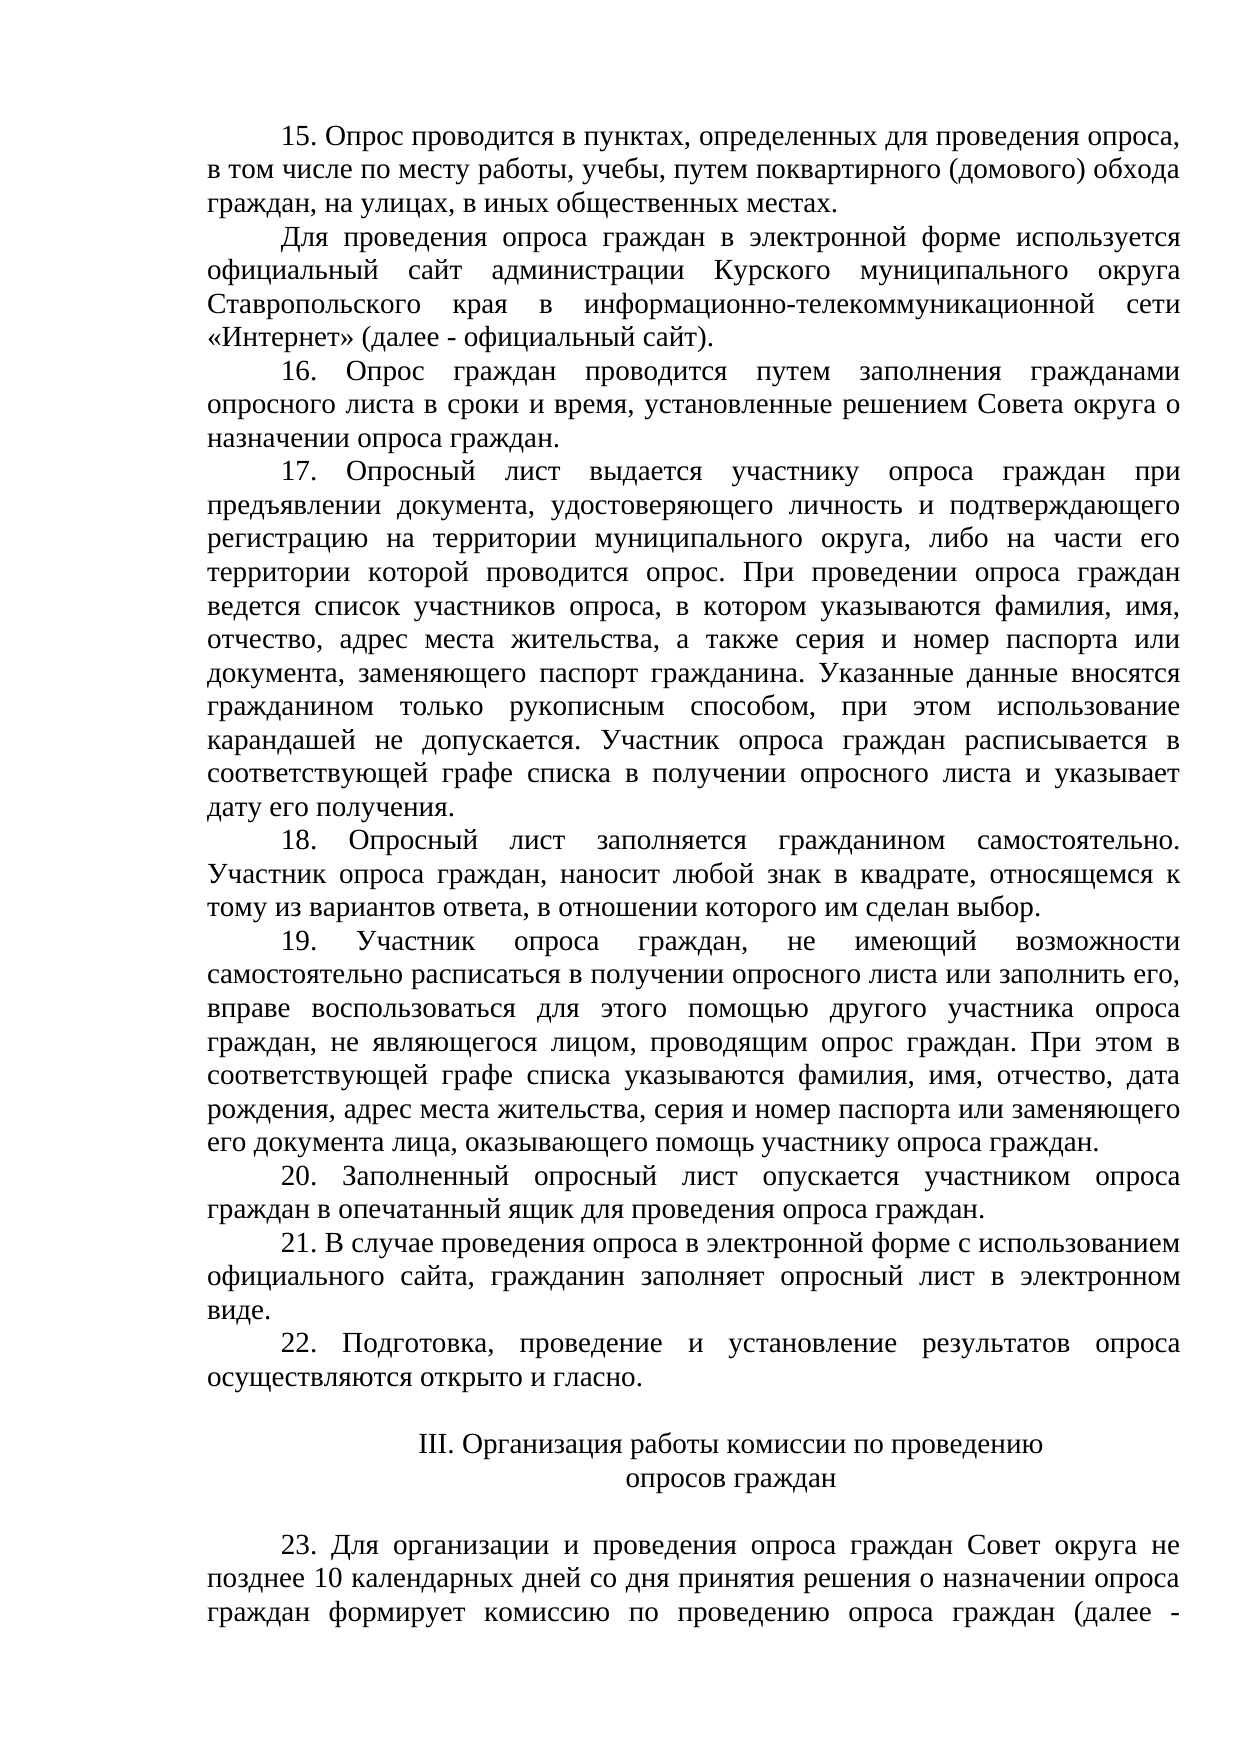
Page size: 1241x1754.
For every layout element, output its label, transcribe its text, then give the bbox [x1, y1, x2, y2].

text Для проведения опроса граждан в электронной форме используется официальный сайт администрации Курского муниципального округа Ставропольского края в информационно-телекоммуникационной сети «Интернет» (далее - официальный сайт). [207, 219, 1181, 353]
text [207, 1527, 1181, 1627]
text 19. Участник опроса граждан, не имеющий возможности самостоятельно расписаться в получении опросного листа или заполнить его, вправе воспользоваться для этого помощью другого участника опроса граждан, не являющегося лицом, проводящим опрос граждан. При этом в соответствующей графе списка указываются фамилия, имя, отчество, дата рождения, адрес места жительства, серия и номер паспорта или заменяющего его документа лица, оказывающего помощь участнику опроса граждан. [207, 923, 1181, 1158]
text 22. Подготовка, проведение и установление результатов опроса осуществляются открыто и гласно. [207, 1326, 1181, 1393]
text 17. Опросный лист выдается участнику опроса граждан при предъявлении документа, удостоверяющего личность и подтверждающего регистрацию на территории муниципального округа, либо на части его территории которой проводится опрос. При проведении опроса граждан ведется список участников опроса, в котором указываются фамилия, имя, отчество, адрес места жительства, а также серия и номер паспорта или документа, заменяющего паспорт гражданина. Указанные данные вносятся гражданином только рукописным способом, при этом использование карандашей не допускается. Участник опроса граждан расписывается в соответствующей графе списка в получении опросного листа и указывает дату его получения. [207, 453, 1181, 822]
text 16. Опрос граждан проводится путем заполнения гражданами опросного листа в сроки и время, установленные решением Совета округа о назначении опроса граждан. [207, 353, 1181, 453]
text 21. В случае проведения опроса в электронной форме с использованием официального сайта, гражданин заполняет опросный лист в электронном виде. [207, 1225, 1181, 1326]
title III. Организация работы комиссии по проведению [207, 1426, 1181, 1460]
text 18. Опросный лист заполняется гражданином самостоятельно. Участник опроса граждан, наносит любой знак в квадрате, относящемся к тому из вариантов ответа, в отношении которого им сделан выбор. [207, 822, 1181, 923]
text 15. Опрос проводится в пунктах, определенных для проведения опроса, в том числе по месту работы, учебы, путем поквартирного (домового) обхода граждан, на улицах, в иных общественных местах. [207, 118, 1181, 219]
text 20. Заполненный опросный лист опускается участником опроса граждан в опечатанный ящик для проведения опроса граждан. [207, 1158, 1181, 1225]
title опросов граждан [207, 1460, 1181, 1493]
